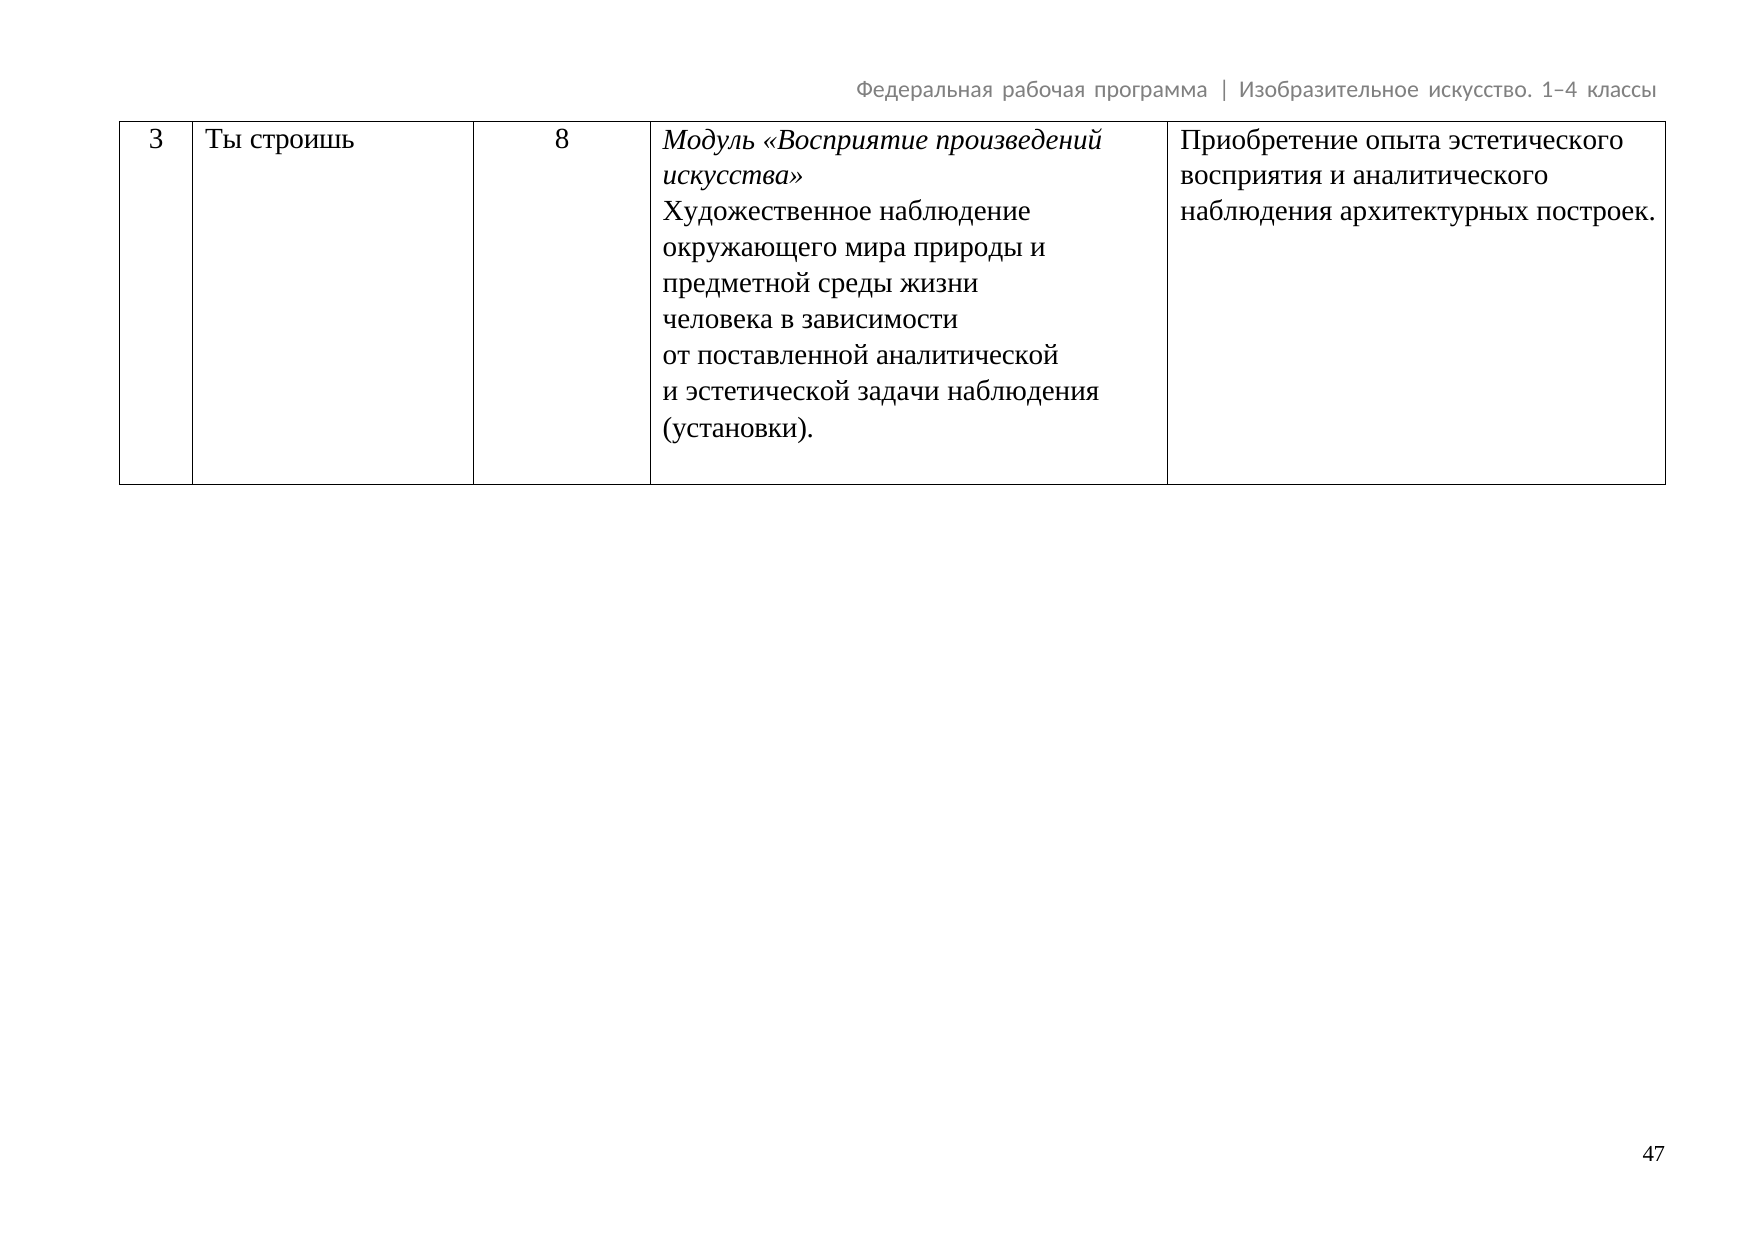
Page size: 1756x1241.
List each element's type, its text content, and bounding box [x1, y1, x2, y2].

table_cell Ты строишь [193, 122, 473, 484]
table_cell 3 [120, 122, 192, 484]
table_cell Приобретение опыта эстетического восприятия и аналитического наблюдения архитектурных построек. [1168, 122, 1665, 484]
table_cell Модуль «Восприятие произведений искусства» Художественное наблюдение окружающего мира природы и предметной среды жизни человека в зависимости от поставленной аналитической и эстетической задачи наблюдения (установки). [651, 122, 1167, 484]
table_cell 8 [474, 122, 650, 484]
